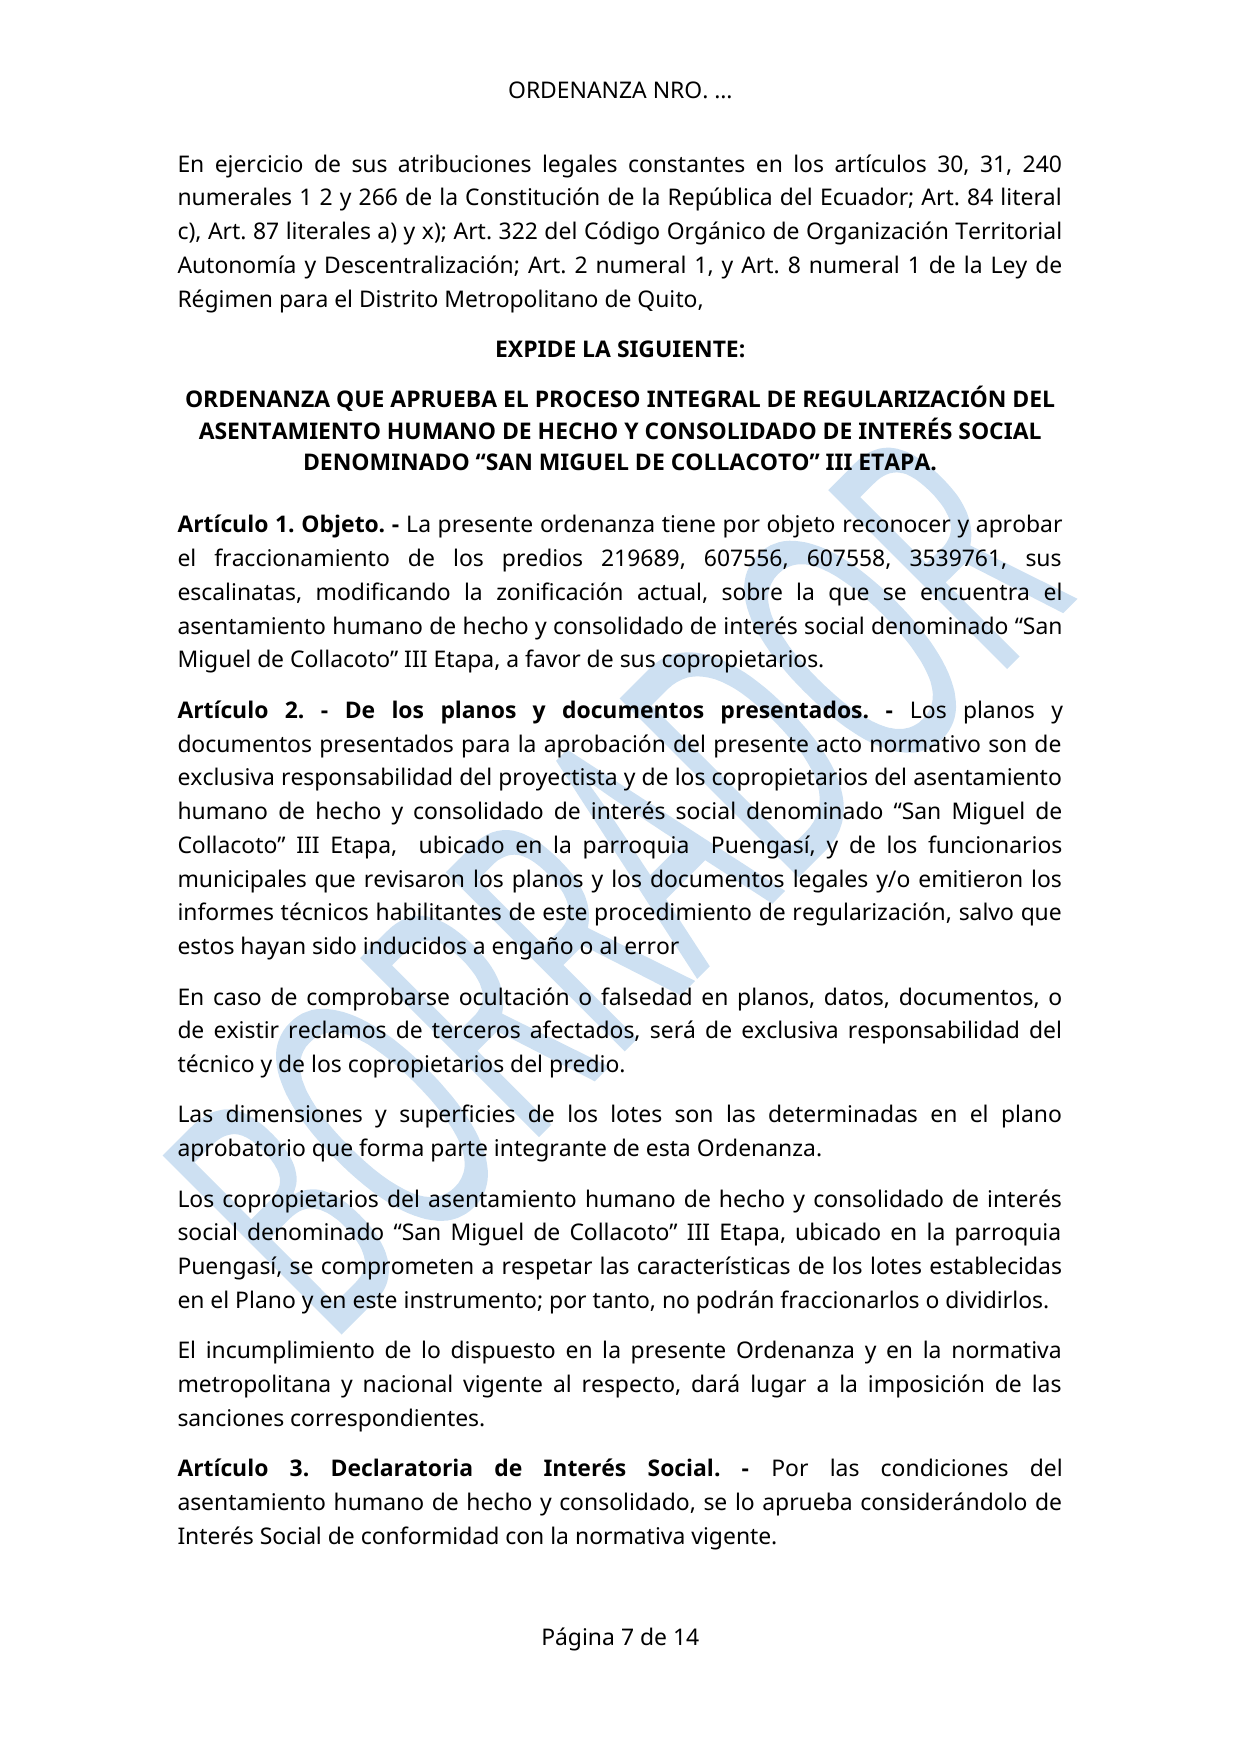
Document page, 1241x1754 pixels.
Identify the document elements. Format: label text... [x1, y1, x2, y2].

text EXPIDE LA SIGUIENTE: [177, 333, 1063, 364]
text En ejercicio de sus atribuciones legales constantes en los artículos 30, 31, 240 numerales 1 2 y 266 de la Constitución de la República del Ecuador; Art. 84 literal c), Art. 87 literales a) y x); Art. 322 del Código Orgánico de Organización Territorial Autonomía y Descentralización; Art. 2 numeral 1, y Art. 8 numeral 1 de la Ley de Régimen para el Distrito Metropolitano de Quito, [177, 148, 1063, 314]
text Artículo 2. - De los planos y documentos presentados. - Los planos y documentos presentados para la aprobación del presente acto normativo son de exclusiva responsabilidad del proyectista y de los copropietarios del asentamiento humano de hecho y consolidado de interés social denominado “San Miguel de Collacoto” III Etapa, ubicado en la parroquia Puengasí, y de los funcionarios municipales que revisaron los planos y los documentos legales y/o emitieron los informes técnicos habilitantes de este procedimiento de regularización, salvo que estos hayan sido inducidos a engaño o al error [177, 694, 1063, 961]
text El incumplimiento de lo dispuesto en la presente Ordenanza y en la normativa metropolitana y nacional vigente al respecto, dará lugar a la imposición de las sanciones correspondientes. [177, 1334, 1063, 1433]
text Los copropietarios del asentamiento humano de hecho y consolidado de interés social denominado “San Miguel de Collacoto” III Etapa, ubicado en la parroquia Puengasí, se comprometen a respetar las características de los lotes establecidas en el Plano y en este instrumento; por tanto, no podrán fraccionarlos o dividirlos. [177, 1183, 1063, 1315]
text ORDENANZA QUE APRUEBA EL PROCESO INTEGRAL DE REGULARIZACIÓN DEL ASENTAMIENTO HUMANO DE HECHO Y CONSOLIDADO DE INTERÉS SOCIAL DENOMINADO “SAN MIGUEL DE COLLACOTO” III ETAPA. [177, 383, 1063, 477]
text En caso de comprobarse ocultación o falsedad en planos, datos, documentos, o de existir reclamos de terceros afectados, será de exclusiva responsabilidad del técnico y de los copropietarios del predio. [177, 981, 1063, 1079]
text Artículo 1. Objeto. - La presente ordenanza tiene por objeto reconocer y aprobar el fraccionamiento de los predios 219689, 607556, 607558, 3539761, sus escalinatas, modificando la zonificación actual, sobre la que se encuentra el asentamiento humano de hecho y consolidado de interés social denominado “San Miguel de Collacoto” III Etapa, a favor de sus copropietarios. [177, 508, 1063, 675]
text Las dimensiones y superficies de los lotes son las determinadas en el plano aprobatorio que forma parte integrante de esta Ordenanza. [177, 1098, 1063, 1163]
text Artículo 3. Declaratoria de Interés Social. - Por las condiciones del asentamiento humano de hecho y consolidado, se lo aprueba considerándolo de Interés Social de conformidad con la normativa vigente. [177, 1452, 1063, 1551]
